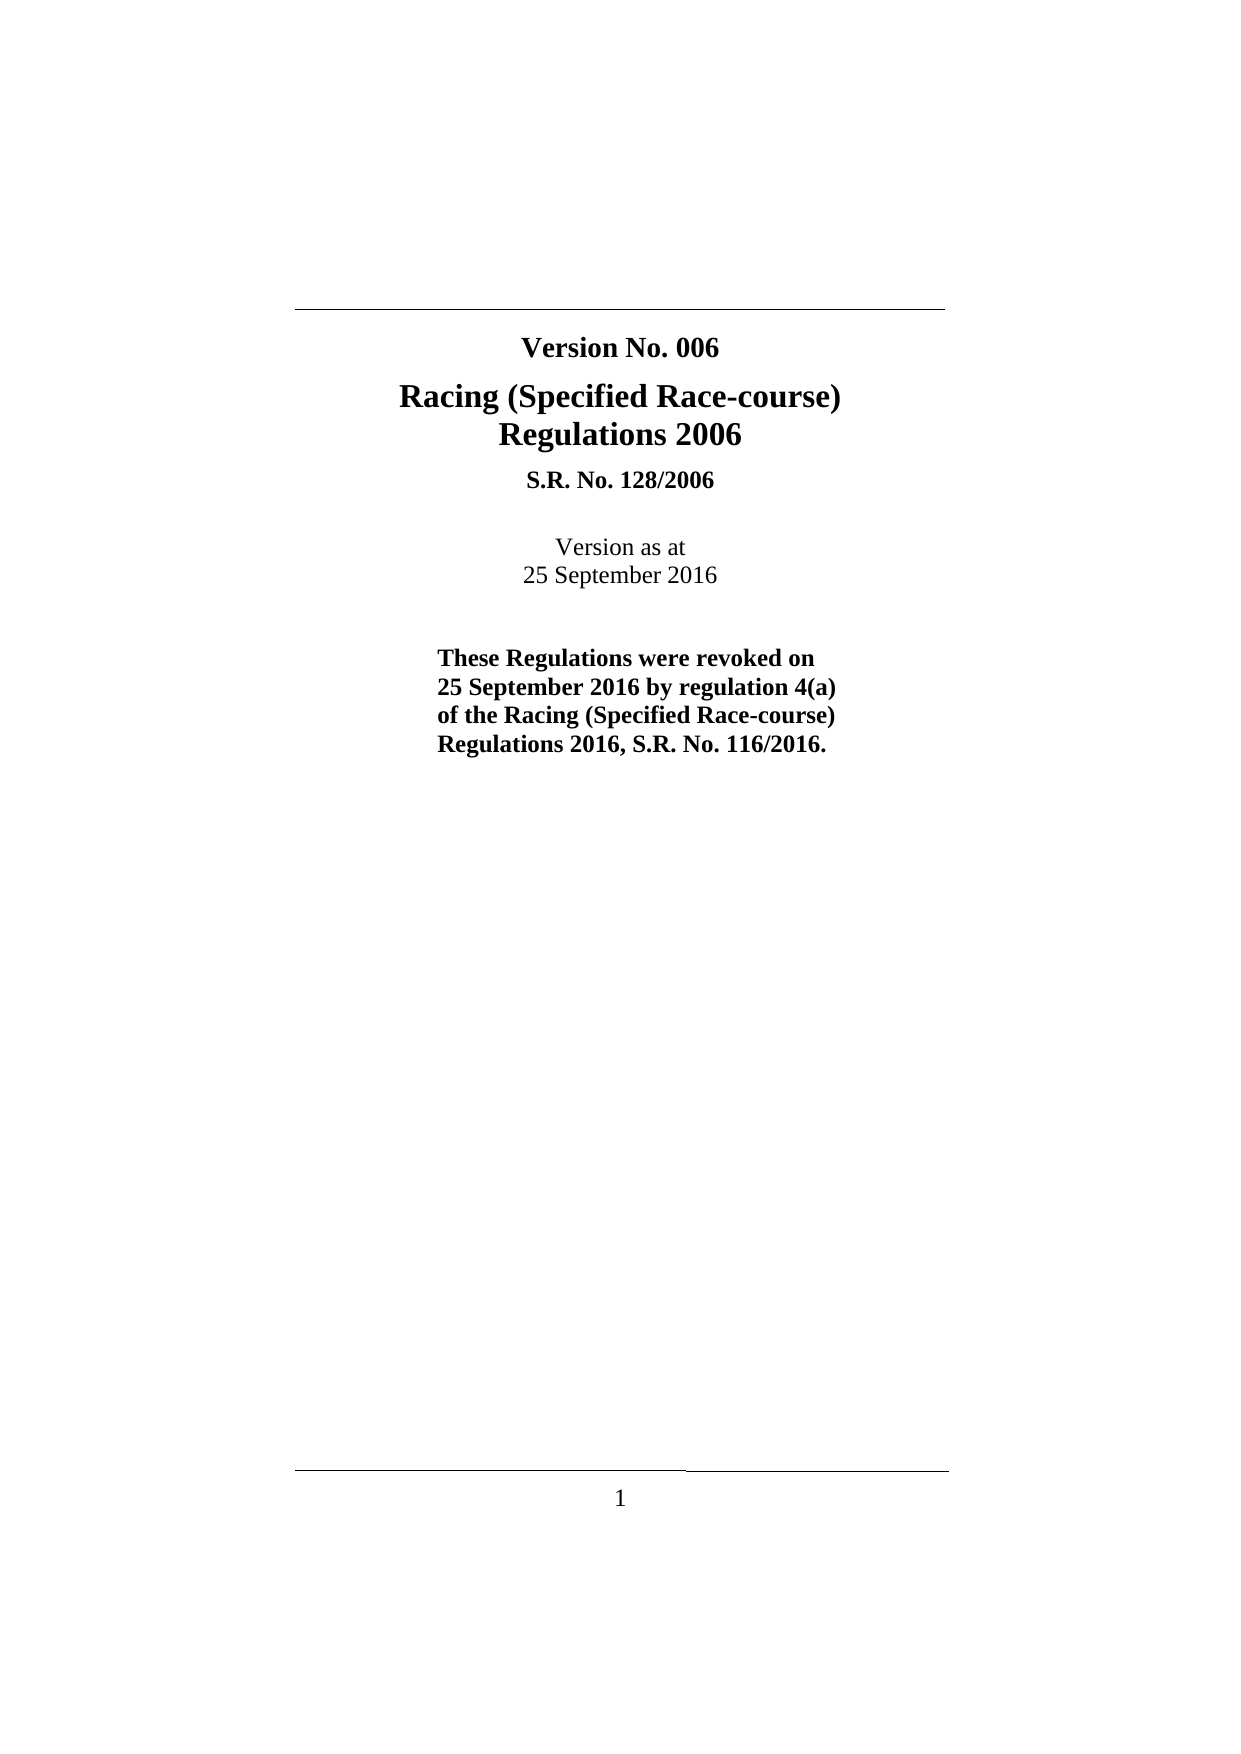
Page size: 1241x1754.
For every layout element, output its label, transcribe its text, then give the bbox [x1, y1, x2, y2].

text S.R. No. 128/2006 [295, 465, 945, 494]
text These Regulations were revoked on 25 September 2016 by regulation 4(a) of the Racing (Specified Race-course) Regulations 2016, S.R. No. 116/2016. [437, 643, 886, 758]
text Version No. 006 [295, 330, 945, 364]
text Racing (Specified Race-course) Regulations 2006 [295, 376, 945, 453]
text Version as at 25 September 2016 [295, 532, 945, 589]
